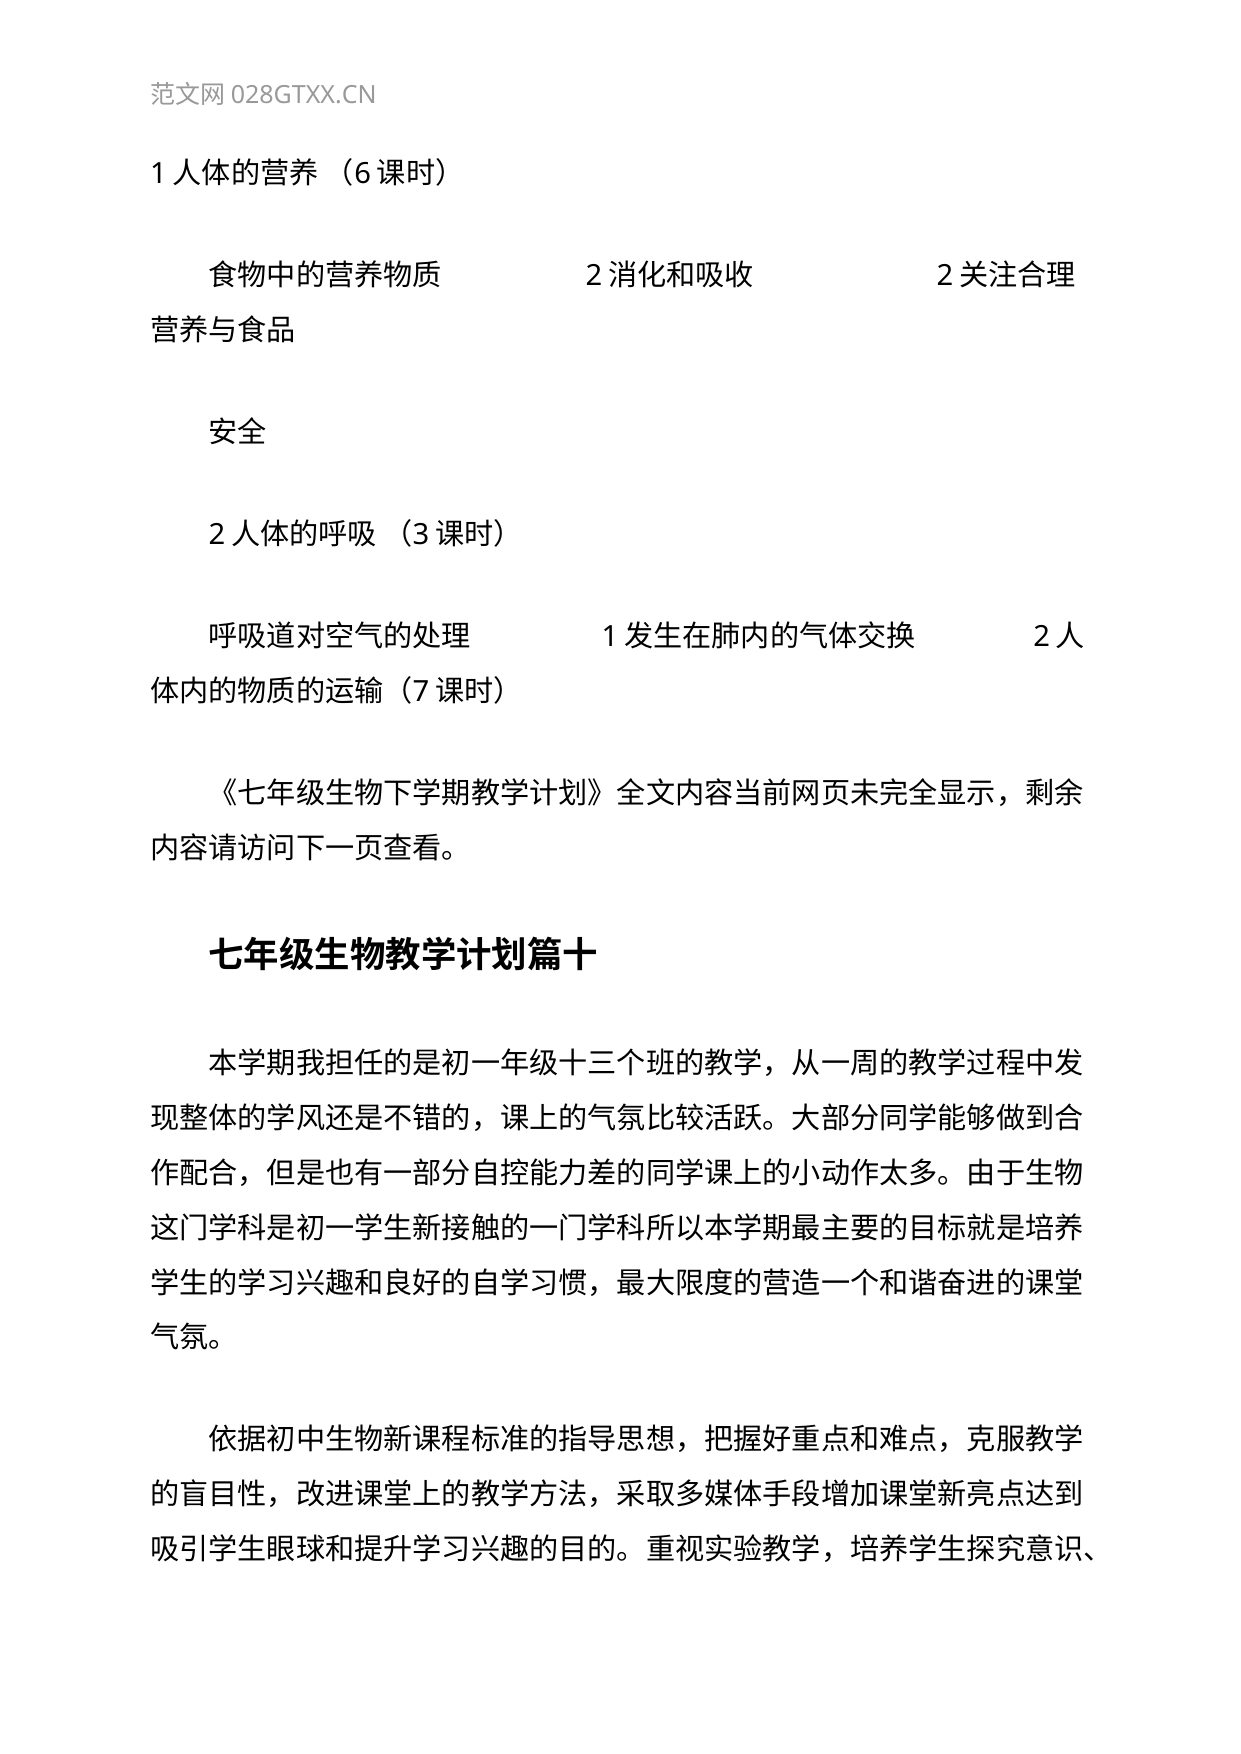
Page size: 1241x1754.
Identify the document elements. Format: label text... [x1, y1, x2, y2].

text 本学期我担任的是初一年级十三个班的教学，从一周的教学过程中发现整体的学风还是不错的，课上的气氛比较活跃。大部分同学能够做到合作配合，但是也有一部分自控能力差的同学课上的小动作太多。由于生物这门学科是初一学生新接触的一门学科所以本学期最主要的目标就是培养学生的学习兴趣和良好的自学习惯，最大限度的营造一个和谐奋进的课堂气氛。 [150, 1039, 1090, 1356]
text 七年级生物教学计划篇十 [150, 926, 1090, 977]
text 食物中的营养物质 2消化和吸收 2关注合理营养与食品 [150, 252, 1090, 349]
text 呼吸道对空气的处理 1发生在肺内的气体交换 2人体内的物质的运输（7课时） [150, 612, 1090, 710]
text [150, 1416, 1090, 1568]
text 《七年级生物下学期教学计划》全文内容当前网页未完全显示，剩余内容请访问下一页查看。 [150, 769, 1090, 867]
text 安全 [150, 409, 1090, 451]
text 2人体的呼吸 （3课时） [150, 511, 1090, 553]
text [150, 150, 1090, 192]
